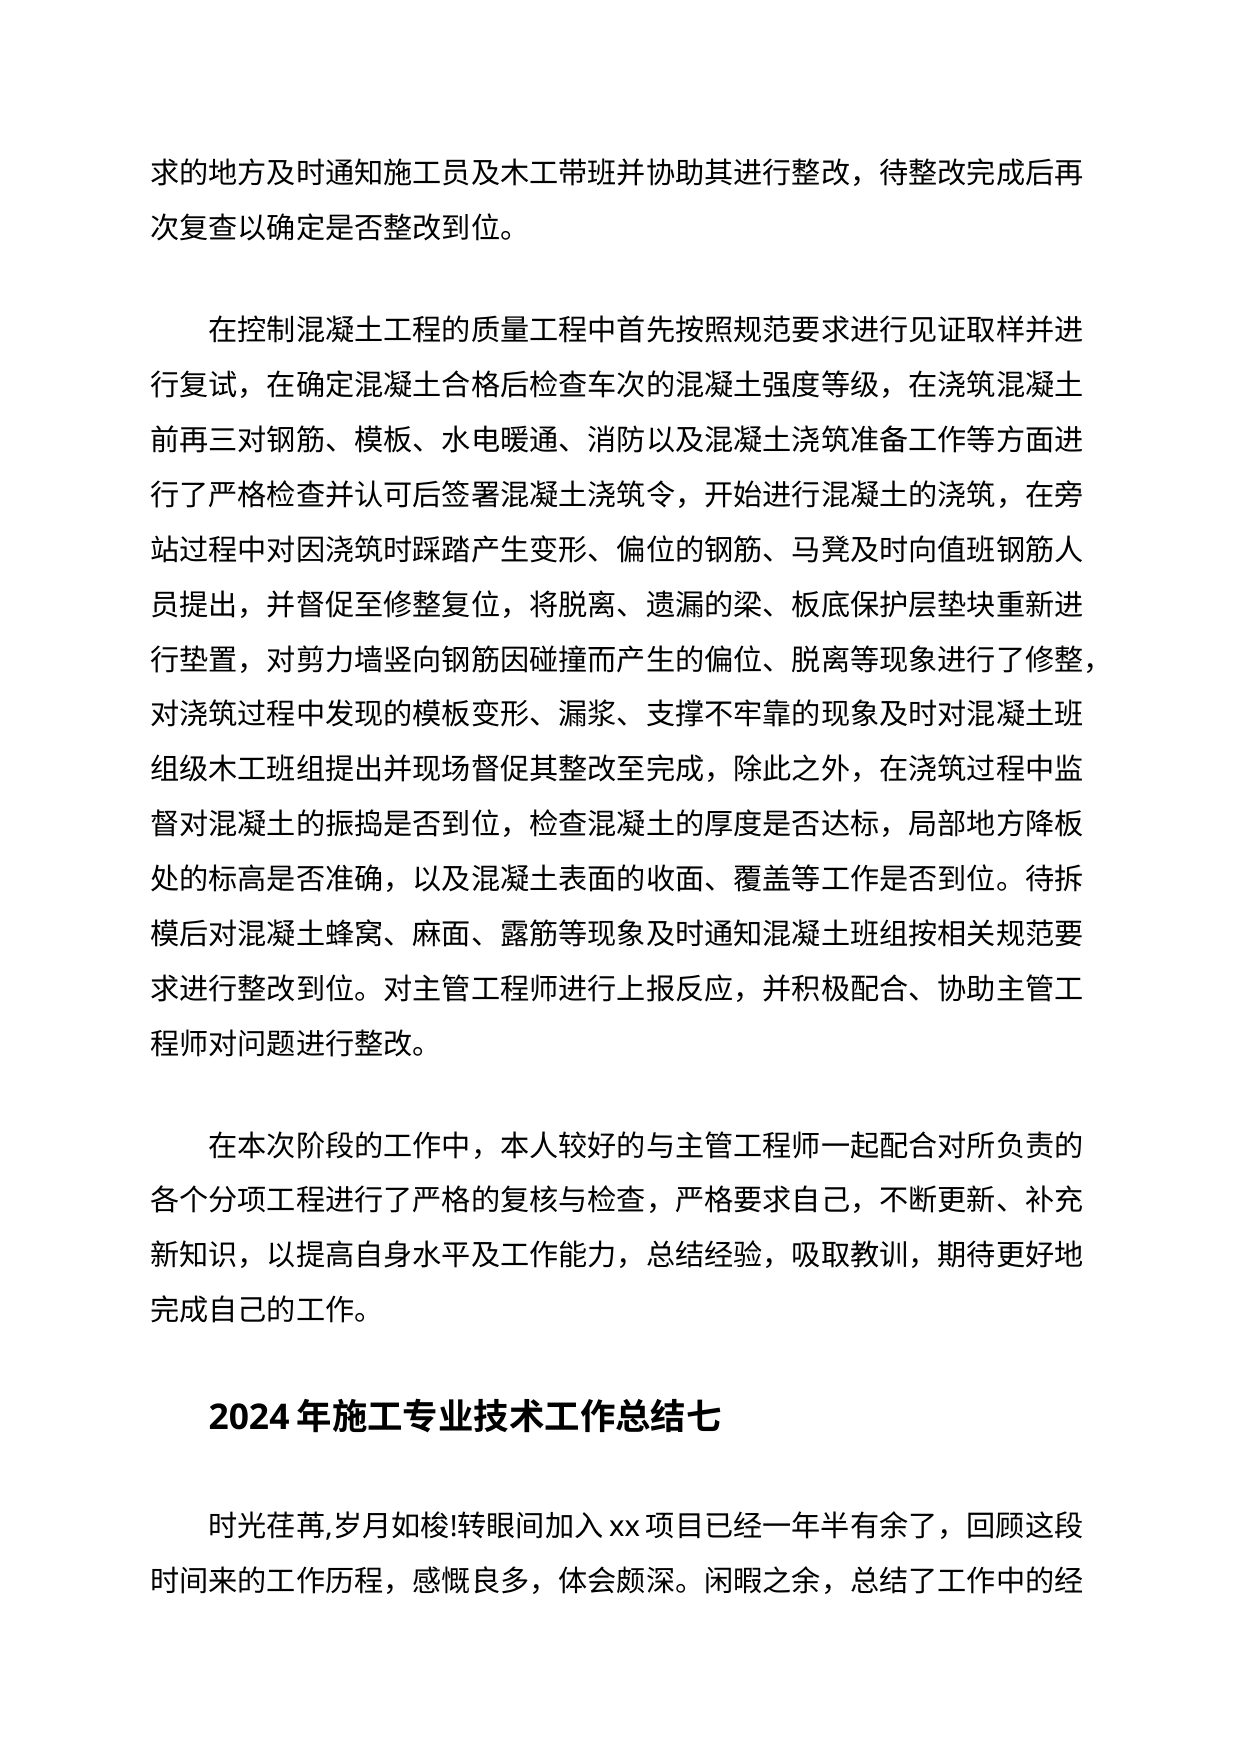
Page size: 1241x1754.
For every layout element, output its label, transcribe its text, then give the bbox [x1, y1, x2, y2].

text 2024年施工专业技术工作总结七 [150, 1388, 1090, 1440]
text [150, 150, 1090, 247]
text 在控制混凝土工程的质量工程中首先按照规范要求进行见证取样并进行复试，在确定混凝土合格后检查车次的混凝土强度等级，在浇筑混凝土前再三对钢筋、模板、水电暖通、消防以及混凝土浇筑准备工作等方面进行了严格检查并认可后签署混凝土浇筑令，开始进行混凝土的浇筑，在旁站过程中对因浇筑时踩踏产生变形、偏位的钢筋、马凳及时向值班钢筋人员提出，并督促至修整复位，将脱离、遗漏的梁、板底保护层垫块重新进行垫置，对剪力墙竖向钢筋因碰撞而产生的偏位、脱离等现象进行了修整，对浇筑过程中发现的模板变形、漏浆、支撑不牢靠的现象及时对混凝土班组级木工班组提出并现场督促其整改至完成，除此之外，在浇筑过程中监督对混凝土的振捣是否到位，检查混凝土的厚度是否达标，局部地方降板处的标高是否准确，以及混凝土表面的收面、覆盖等工作是否到位。待拆模后对混凝土蜂窝、麻面、露筋等现象及时通知混凝土班组按相关规范要求进行整改到位。对主管工程师进行上报反应，并积极配合、协助主管工程师对问题进行整改。 [150, 307, 1090, 1063]
text 在本次阶段的工作中，本人较好的与主管工程师一起配合对所负责的各个分项工程进行了严格的复核与检查，严格要求自己，不断更新、补充新知识，以提高自身水平及工作能力，总结经验，吸取教训，期待更好地完成自己的工作。 [150, 1122, 1090, 1329]
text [150, 1502, 1090, 1599]
